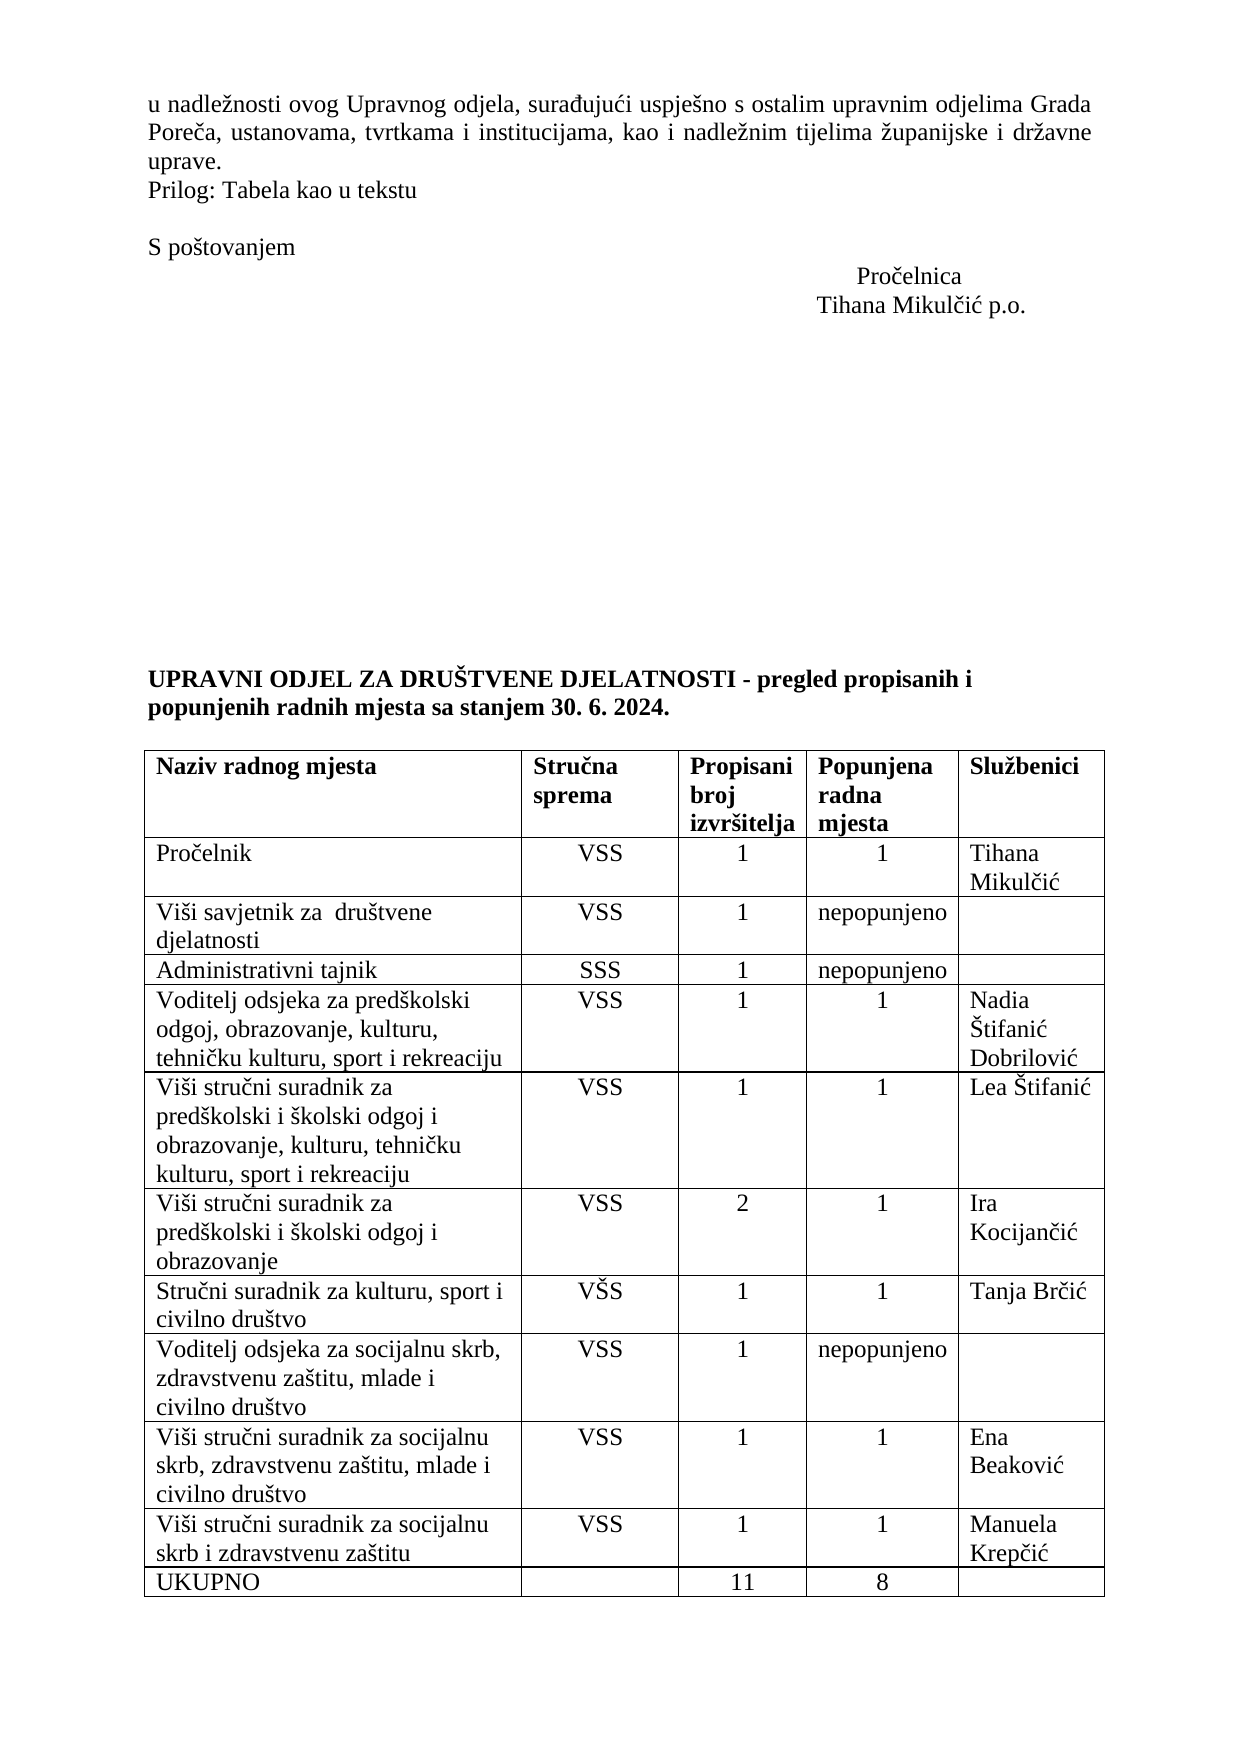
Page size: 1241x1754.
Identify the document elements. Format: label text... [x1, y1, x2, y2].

text Tihana Mikulčić p.o. [148, 290, 1093, 319]
table_cell 2 [679, 1189, 806, 1275]
table_cell 1 [807, 1276, 958, 1333]
table_cell Viši savjetnik za društvene djelatnosti [145, 897, 521, 954]
table_cell SSS [522, 955, 678, 984]
table_cell 1 [807, 838, 958, 896]
table_cell 1 [679, 1334, 806, 1421]
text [148, 89, 1093, 175]
table_cell Viši stručni suradnik za socijalnu skrb, zdravstvenu zaštitu, mlade i civilno društvo [145, 1422, 521, 1508]
table_cell 1 [807, 1189, 958, 1275]
table_cell Tihana Mikulčić [959, 838, 1104, 896]
table_cell Voditelj odsjeka za predškolski odgoj, obrazovanje, kulturu, tehničku kulturu, sport i rekreaciju [145, 985, 521, 1071]
table_cell Viši stručni suradnik za predškolski i školski odgoj i obrazovanje, kulturu, tehničku kulturu, sport i rekreaciju [145, 1073, 521, 1187]
table_cell Ena Beaković [959, 1422, 1104, 1508]
table_cell [959, 1568, 1104, 1596]
table_header Propisani broj izvršitelja [679, 751, 806, 837]
table_cell VSS [522, 1509, 678, 1566]
table_cell 11 [679, 1568, 806, 1596]
table_cell VSS [522, 1422, 678, 1508]
table_cell 1 [807, 1422, 958, 1508]
text S poštovanjem [148, 232, 1093, 261]
table_header Službenici [959, 751, 1104, 837]
table_cell Viši stručni suradnik za predškolski i školski odgoj i obrazovanje [145, 1189, 521, 1275]
table_cell Pročelnik [145, 838, 521, 896]
table_cell 1 [679, 1422, 806, 1508]
table_cell VSS [522, 985, 678, 1071]
table_cell 1 [807, 1073, 958, 1187]
table_cell VSS [522, 1189, 678, 1275]
table_cell [959, 955, 1104, 984]
table_cell UKUPNO [145, 1568, 521, 1596]
table_cell 1 [679, 1276, 806, 1333]
text Pročelnica [148, 261, 1093, 290]
table_cell 1 [807, 1509, 958, 1566]
table_cell 8 [807, 1568, 958, 1596]
table_cell VSS [522, 897, 678, 954]
table_cell nepopunjeno [807, 897, 958, 954]
table_cell 1 [679, 985, 806, 1071]
table_cell [522, 1568, 678, 1596]
table_cell 1 [679, 838, 806, 896]
table_cell VSS [522, 1334, 678, 1421]
table_cell VSS [522, 1073, 678, 1187]
table_header Popunjena radna mjesta [807, 751, 958, 837]
text UPRAVNI ODJEL ZA DRUŠTVENE DJELATNOSTI - pregled propisanih i popunjenih radnih mjesta sa stanjem 30. 6. 2024. [148, 664, 1093, 721]
table_cell 1 [807, 985, 958, 1071]
table_cell Tanja Brčić [959, 1276, 1104, 1333]
table_cell Manuela Krepčić [959, 1509, 1104, 1566]
table_cell VŠS [522, 1276, 678, 1333]
table_cell [959, 897, 1104, 954]
text Prilog: Tabela kao u tekstu [148, 175, 1093, 204]
table_cell [959, 1334, 1104, 1421]
table_cell 1 [679, 955, 806, 984]
table_cell 1 [679, 1073, 806, 1187]
table_header Stručna sprema [522, 751, 678, 837]
table_cell Nadia Štifanić Dobrilović [959, 985, 1104, 1071]
table_cell Voditelj odsjeka za socijalnu skrb, zdravstvenu zaštitu, mlade i civilno društvo [145, 1334, 521, 1421]
table_cell VSS [522, 838, 678, 896]
table_cell nepopunjeno [807, 1334, 958, 1421]
table_header Naziv radnog mjesta [145, 751, 521, 837]
table_cell nepopunjeno [807, 955, 958, 984]
table_cell Stručni suradnik za kulturu, sport i civilno društvo [145, 1276, 521, 1333]
table_cell Administrativni tajnik [145, 955, 521, 984]
table_cell Viši stručni suradnik za socijalnu skrb i zdravstvenu zaštitu [145, 1509, 521, 1566]
table_cell 1 [679, 897, 806, 954]
table_cell Lea Štifanić [959, 1073, 1104, 1187]
table_cell Ira Kocijančić [959, 1189, 1104, 1275]
table_cell 1 [679, 1509, 806, 1566]
